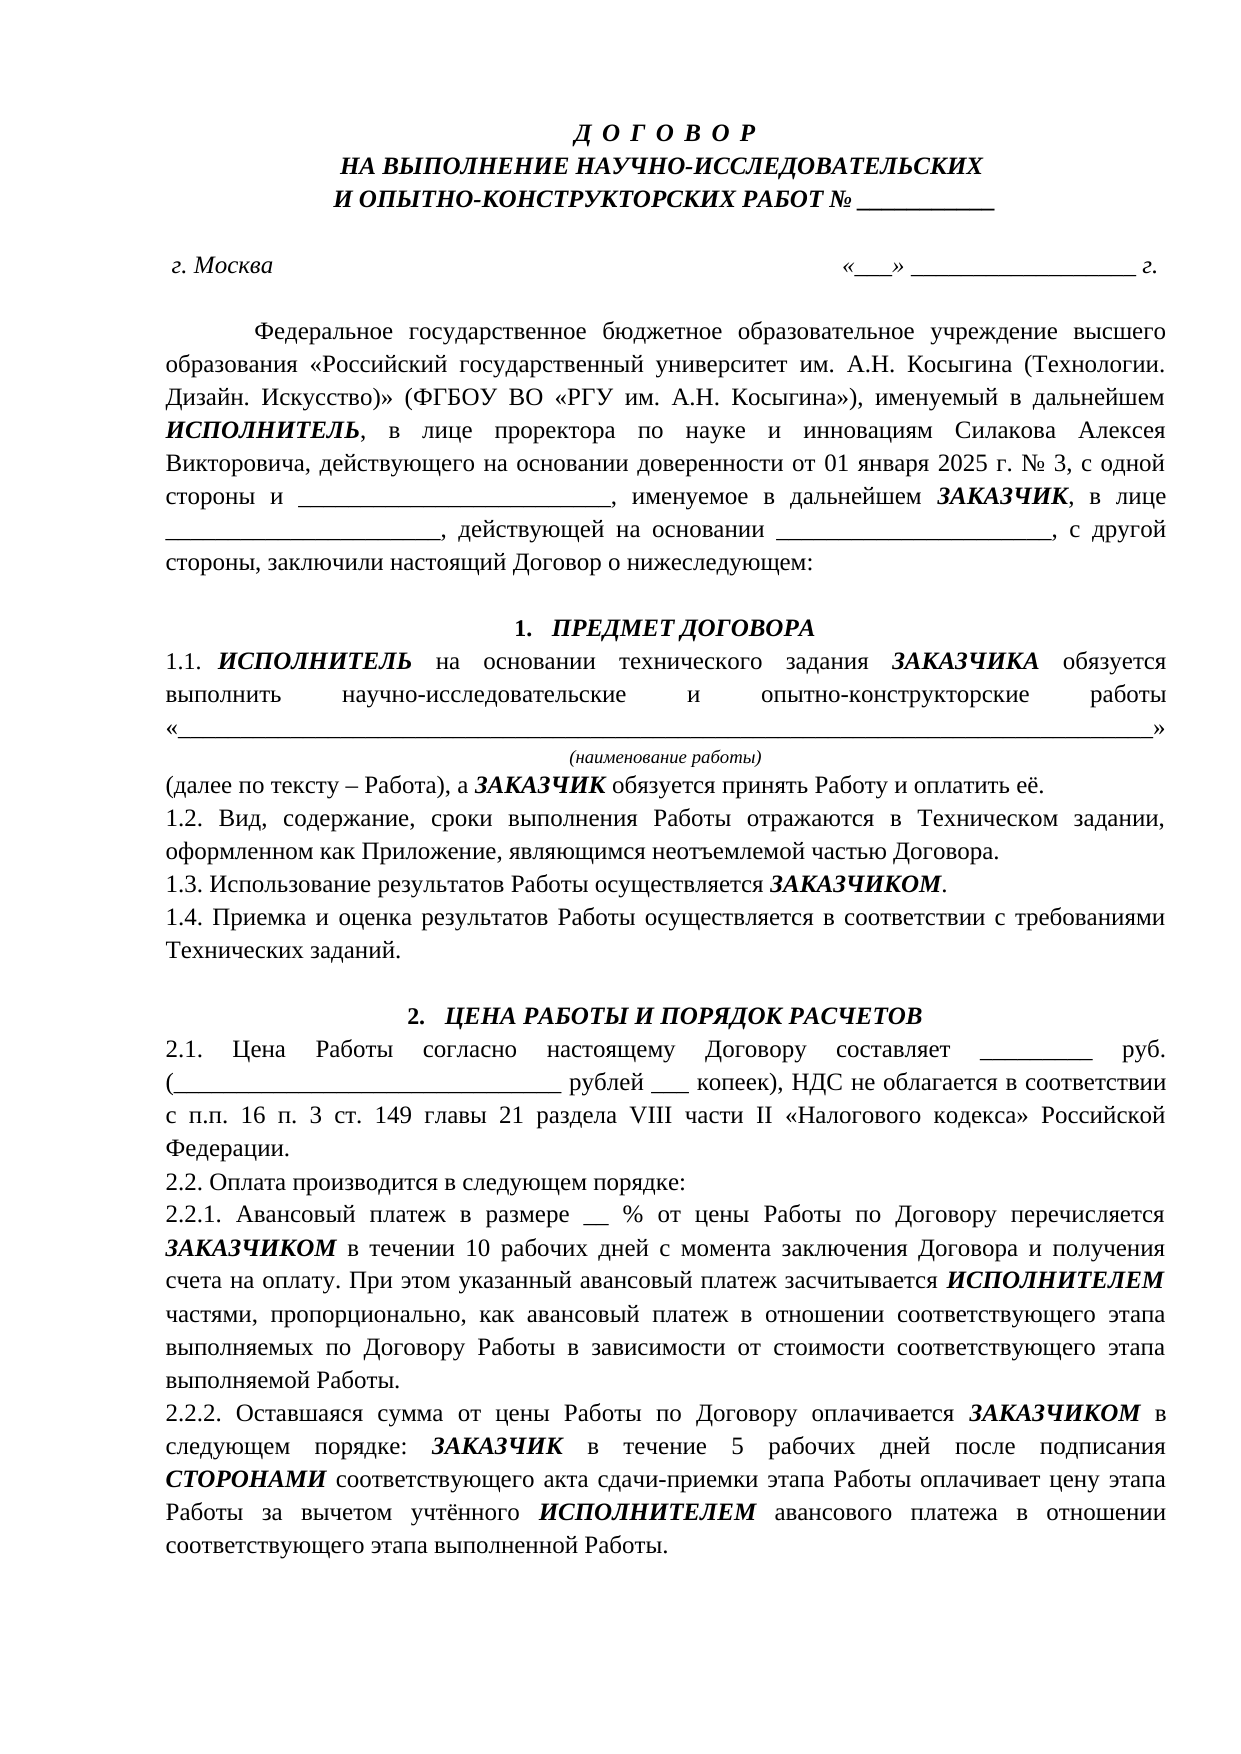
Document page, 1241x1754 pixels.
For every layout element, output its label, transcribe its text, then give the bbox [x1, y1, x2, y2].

text 1.2. Вид, содержание, сроки выполнения Работы отражаются в Техническом задании, оформленном как Приложение, являющимся неотъемлемой частью Договора. [165, 803, 1166, 865]
text 2.2.2. Оставшаяся сумма от цены Работы по Договору оплачивается ЗАКАЗЧИКОМ в следующем порядке: ЗАКАЗЧИК в течение 5 рабочих дней после подписания СТОРОНАМИ соответствующего акта сдачи-приемки этапа Работы оплачивает цену этапа Работы за вычетом учтённого ИСПОЛНИТЕЛЕМ авансового платежа в отношении соответствующего этапа выполненной Работы. [165, 1398, 1166, 1558]
list ПРЕДМЕТ ДОГОВОРА [165, 613, 1166, 642]
text 1.4. Приемка и оценка результатов Работы осуществляется в соответствии с требованиями Технических заданий. [165, 902, 1166, 964]
text 1.3. Использование результатов Работы осуществляется ЗАКАЗЧИКОМ. [165, 869, 1166, 898]
list ЦЕНА РАБОТЫ И ПОРЯДОК РАСЧЕТОВ [165, 1001, 1166, 1030]
subtitle НА ВЫПОЛНЕНИЕ НАУЧНО-ИССЛЕДОВАТЕЛЬСКИХ И ОПЫТНО-КОНСТРУКТОРСКИХ РАБОТ № ___________ [165, 151, 1166, 213]
title ДОГОВОР [165, 118, 1166, 147]
text Федеральное государственное бюджетное образовательное учреждение высшего образования «Российский государственный университет им. А.Н. Косыгина (Технологии. Дизайн. Искусство)» (ФГБОУ ВО «РГУ им. А.Н. Косыгина»), именуемый в дальнейшем ИСПОЛНИТЕЛЬ, в лице проректора по науке и инновациям Силакова Алексея Викторовича, действующего на основании доверенности от 01 января 2025 г. № 3, с одной стороны и _________________________, именуемое в дальнейшем ЗАКАЗЧИК, в лице ______________________, действующей на основании ______________________, с другой стороны, заключили настоящий Договор о нижеследующем: [165, 316, 1166, 576]
text 2.1. Цена Работы согласно настоящему Договору составляет _________ руб. (_______________________________ рублей ___ копеек), НДС не облагается в соответствии с п.п. 16 п. 3 ст. 149 главы 21 раздела VIII части II «Налогового кодекса» Российской Федерации. [165, 1034, 1166, 1162]
text 2.2. Оплата производится в следующем порядке: [165, 1167, 1166, 1195]
list ИСПОЛНИТЕЛЬ на основании технического задания ЗАКАЗЧИКА обязуется выполнить научно-исследовательские и опытно-конструкторские работы «______________________________________________________________________________» [165, 646, 1166, 741]
text (наименование работы) [165, 746, 1166, 767]
text (далее по тексту – Работа), а ЗАКАЗЧИК обязуется принять Работу и оплатить её. [165, 770, 1166, 799]
text 2.2.1. Авансовый платеж в размере __ % от цены Работы по Договору перечисляется ЗАКАЗЧИКОМ в течении 10 рабочих дней с момента заключения Договора и получения счета на оплату. При этом указанный авансовый платеж засчитывается ИСПОЛНИТЕЛЕМ частями, пропорционально, как авансовый платеж в отношении соответствующего этапа выполняемых по Договору Работы в зависимости от стоимости соответствующего этапа выполняемой Работы. [165, 1199, 1166, 1393]
text г. Москва «___» __________________ г. [165, 250, 1166, 279]
